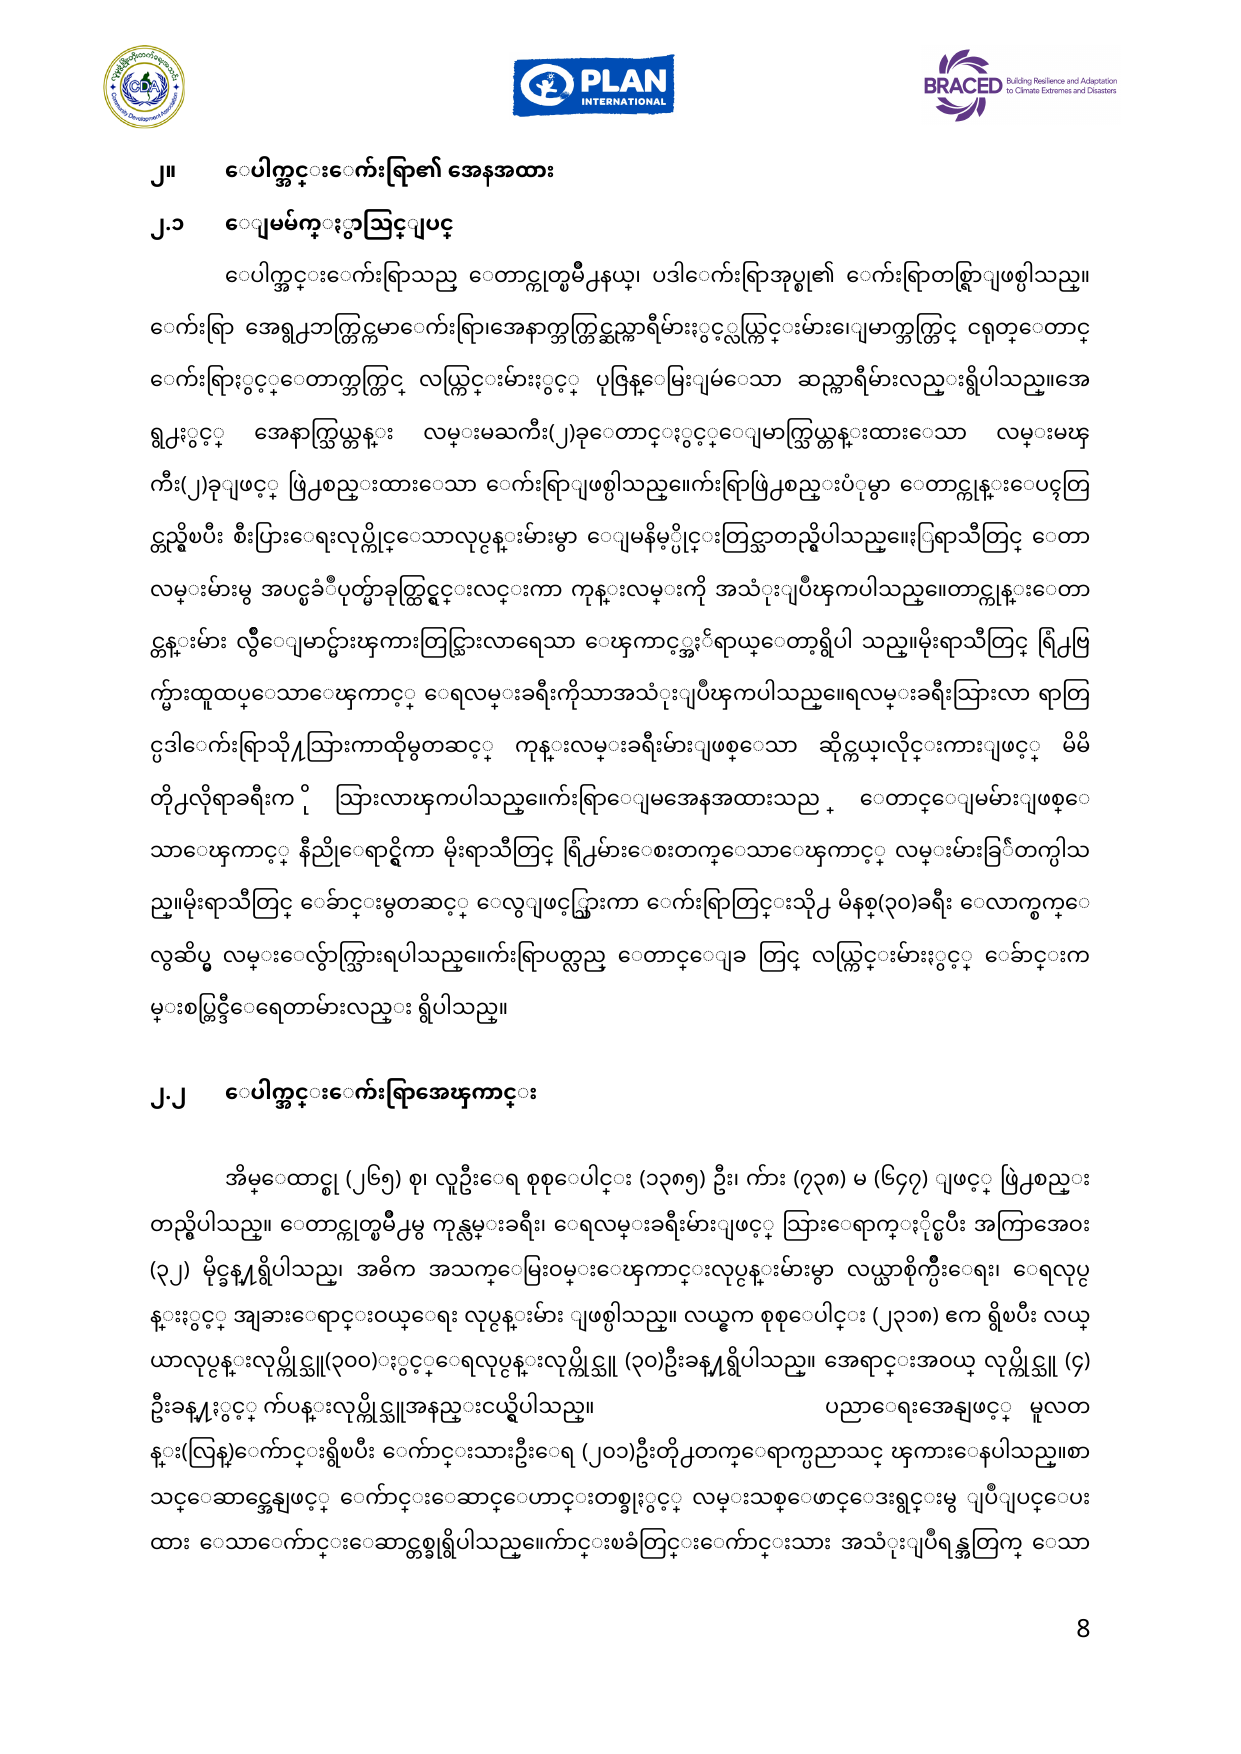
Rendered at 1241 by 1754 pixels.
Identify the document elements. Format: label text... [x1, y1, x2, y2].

picture [920, 45, 1122, 125]
text ၂။ ေပါက္အင္းေက်းရြာ၏ အေနအထား [150, 150, 1090, 196]
text ေပါက္အင္းေက်းရြာသည္ ေတာင္ကုတ္ၿမဳိ႕နယ္၊ ပဒါေက်းရြာအုပ္စု၏ ေက်းရြာတစ္ရြာျဖစ္ပါသည္။ ေက်းရြာ အေရွ႕ဘက္တြင္ကမာေက်းရြာ၊အေနာက္ဘက္တြင္ဆည္ကာရီမ်ားႏွင့္လယ္ကြင္းမ်ား၊ေျမာက္ဘက္တြင္ ငရုတ္ေတာင္ ေက်းရြာႏွင့္ေတာက္ဘက္တြင္ လယ္ကြင္းမ်ားႏွင့္ ပုဇြန္ေမြးျမဴေသာ ဆည္ကာရီမ်ားလည္းရွိပါသည္။အေရွ႕ႏွင့္ အေနာက္သြယ္တန္း လမ္းမႀကီး(၂)ခုေတာင္ႏွင့္ေျမာက္သြယ္တန္းထားေသာ လမ္းမၾကီး(၂)ခုျဖင့္ ဖြဲ႕စည္းထားေသာ ေက်းရြာျဖစ္ပါသည္။ေက်းရြာဖြဲ႕စည္းပံုမွာ ေတာင္ကုန္းေပၚတြင္တည္ရွိၿပီး စီးပြားေရးလုပ္ကိုင္ေသာလုပ္ငန္းမ်ားမွာ ေျမနိမ့္ပိုင္းတြင္သာတည္ရွိပါသည္။ေႏြရာသီတြင္ ေတာလမ္းမ်ားမွ အပင္ၿခံဳပုတ္မ်ာခုတ္ထြင္ရွင္းလင္းကာ ကုန္းလမ္းကို အသံုးျပဳၾကပါသည္။ေတာင္ကုန္းေတာင္တန္းမ်ား လွ်ိဳေျမာင္မ်ားၾကားတြင္သြားလာရေသာ ေၾကာင့္အႏၲရာယ္ေတာ့ရွိပါ သည္။မိုးရာသီတြင္ ရြံ႕ဗြက္မ်ားထူထပ္ေသာေၾကာင့္ ေရလမ္းခရီးကိုသာအသံုးျပဳၾကပါသည္။ေရလမ္းခရီးသြားလာ ရာတြင္ပဒါေက်းရြာသို႔သြားကာထိုမွတဆင့္ ကုန္းလမ္းခရီးမ်ားျဖစ္ေသာ ဆိုင္ကယ္၊လိုင္းကားျဖင့္ မိမိတို႕လိုရာခရီးကို သြားလာၾကပါသည္။ေက်းရြာေျမအေနအထားသည္ ေတာင္ေျမမ်ားျဖစ္ေသာေၾကာင့္ နီညိုေရာင္ရွိကာ မိုးရာသီတြင္ ရြံ႕မ်ားေစးတက္ေသာေၾကာင့္ လမ္းမ်ားခြ်ဲတက္ပါသည္။မိုးရာသီတြင္ ေခ်ာင္းမွတဆင့္ ေလွျဖင့္သြားကာ ေက်းရြာတြင္းသို႕ မိနစ္(၃၀)ခရီး ေလာက္စက္ေလွဆိပ္မွ လမ္းေလွ်ာက္သြားရပါသည္။ေက်းရြာပတ္လည္ ေတာင္ေျခ တြင္ လယ္ကြင္းမ်ားႏွင့္ ေခ်ာင္းကမ္းစပ္တြင္ဒီေရေတာမ်ားလည္း ရွိပါသည္။ [150, 254, 1090, 1032]
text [150, 1158, 1090, 1568]
text ၂.၁ ေျမမ်က္ႏွာသြင္ျပင္ [150, 202, 1090, 248]
picture [509, 52, 678, 120]
text ၂.၂ ေပါက္အင္းေက်းရြာအေၾကာင္း [150, 1072, 1090, 1117]
picture [103, 45, 185, 129]
